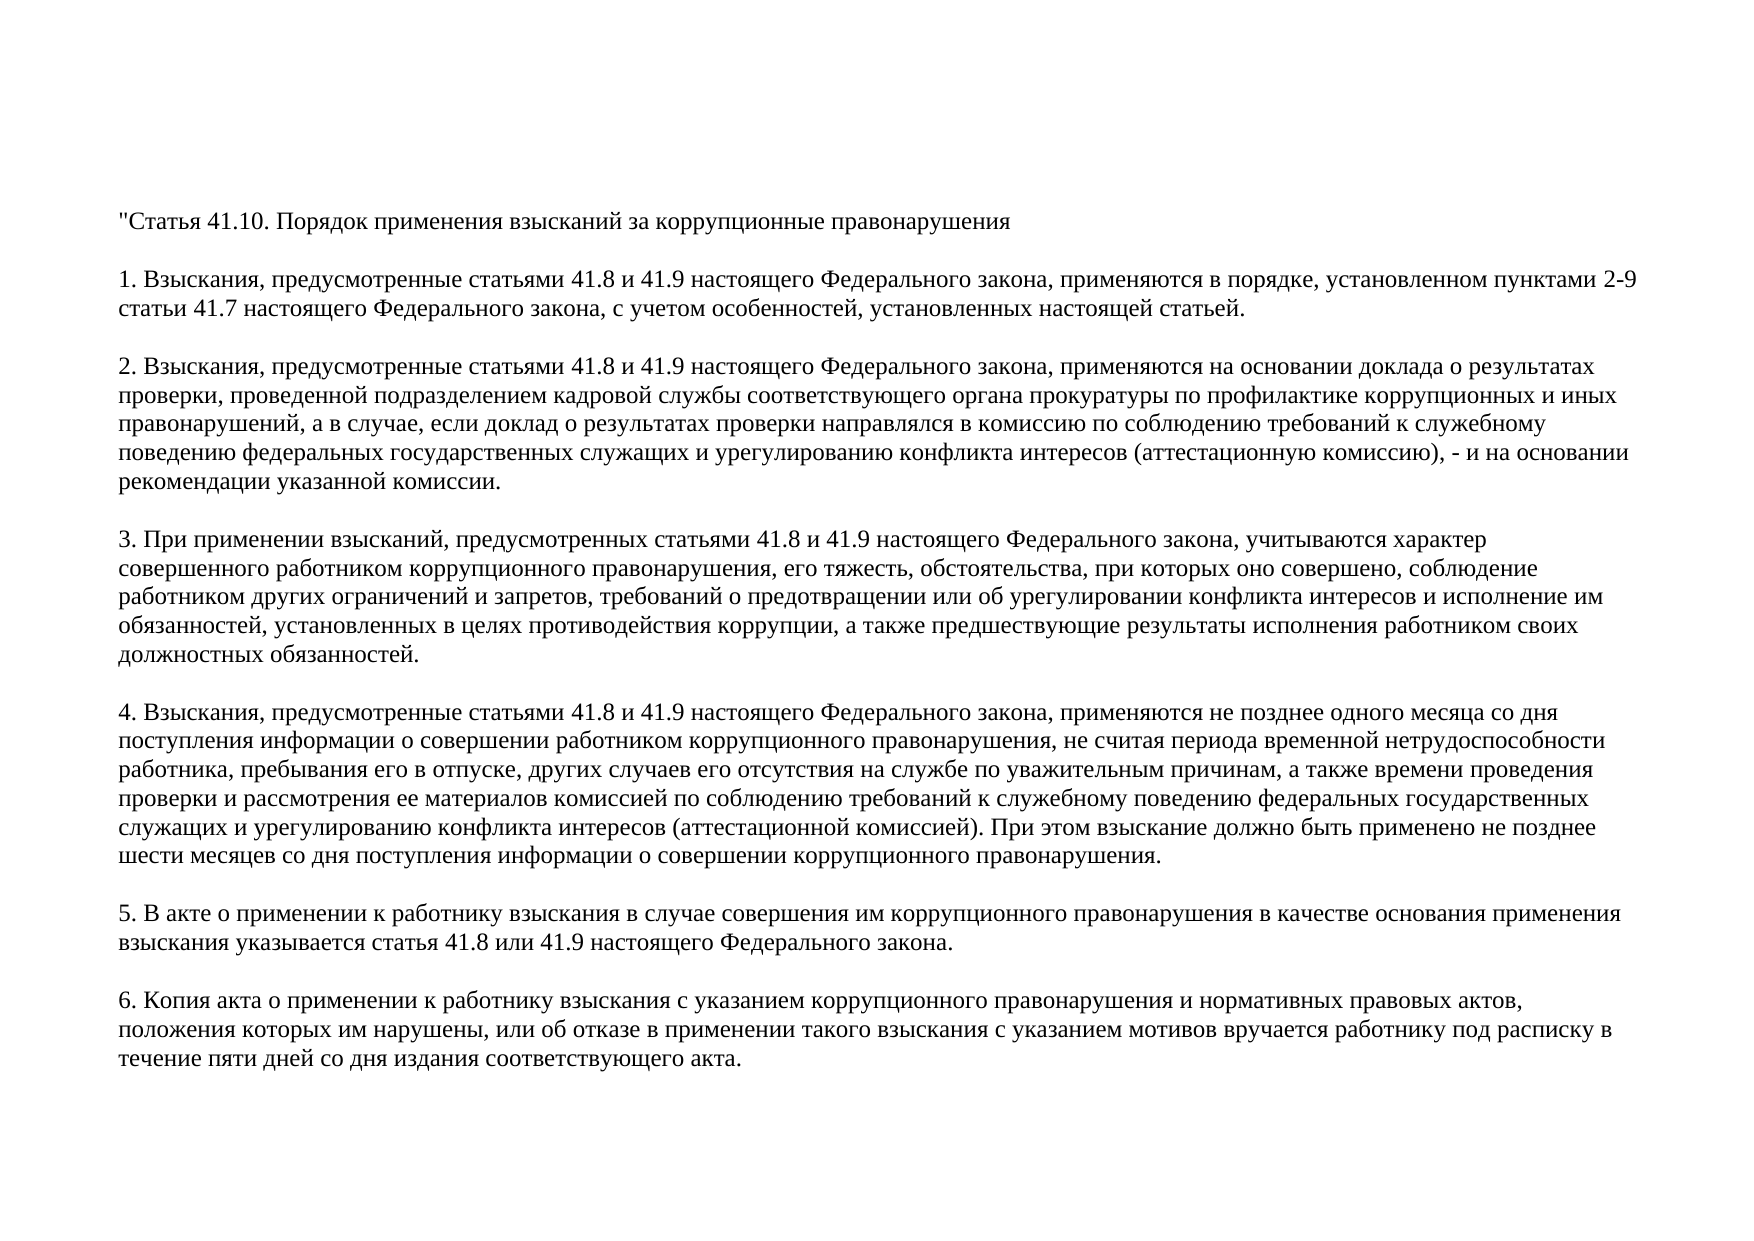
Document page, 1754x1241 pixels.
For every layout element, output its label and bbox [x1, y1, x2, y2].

table_header [118, 177, 1640, 1101]
